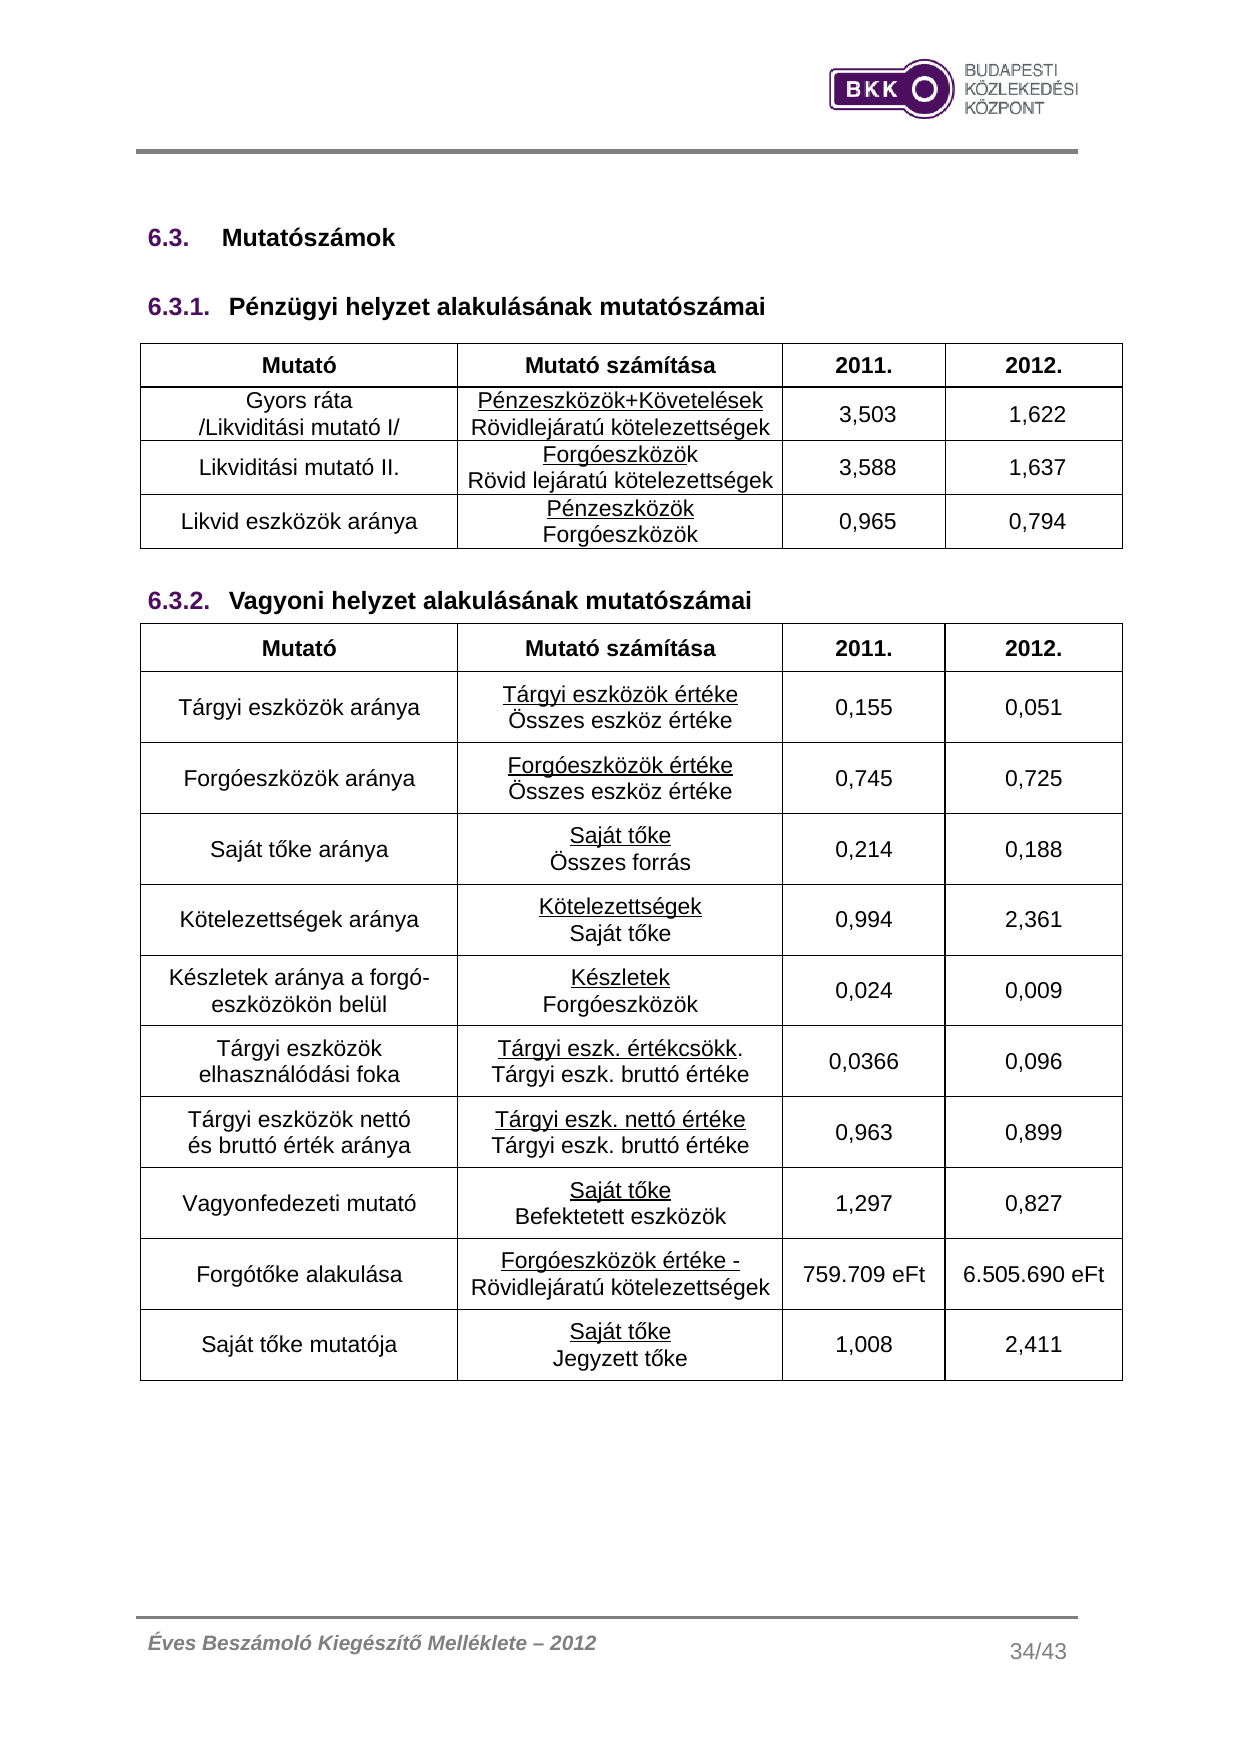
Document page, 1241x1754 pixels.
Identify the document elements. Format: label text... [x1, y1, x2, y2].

table_cell 0,827 [946, 1168, 1122, 1238]
picture [828, 56, 1080, 121]
table_cell 0,794 [946, 495, 1122, 548]
table_cell Készletek aránya a forgó- eszközökön belül [141, 956, 457, 1025]
table_cell Kötelezettségek Saját tőke [458, 885, 782, 954]
table_cell Tárgyi eszk. értékcsökk. Tárgyi eszk. bruttó értéke [458, 1026, 782, 1096]
table_header Mutató [141, 344, 457, 386]
subtitle Vagyoni helyzet alakulásának mutatószámai [148, 586, 1092, 615]
table_cell 0,214 [783, 814, 944, 884]
table_cell Forgóeszközök értéke - Rövidlejáratú kötelezettségek [458, 1239, 782, 1309]
table_cell 1,008 [783, 1310, 944, 1379]
table_cell 0,155 [783, 672, 944, 742]
table_cell Saját tőke Összes forrás [458, 814, 782, 884]
table_cell Tárgyi eszközök nettó és bruttó érték aránya [141, 1097, 457, 1167]
table_header Mutató számítása [458, 344, 782, 386]
table_cell Tárgyi eszközök aránya [141, 672, 457, 742]
table_cell 0,899 [946, 1097, 1122, 1167]
table_header Mutató számítása [458, 624, 782, 671]
table_cell 3,503 [783, 388, 945, 440]
table_cell 0,0366 [783, 1026, 944, 1096]
table_cell Forgóeszközök Rövid lejáratú kötelezettségek [458, 441, 782, 494]
table_cell 1,622 [946, 388, 1122, 440]
table_cell Forgótőke alakulása [141, 1239, 457, 1309]
table_cell Saját tőke Jegyzett tőke [458, 1310, 782, 1379]
table_cell 0,009 [946, 956, 1122, 1025]
table_cell 0,051 [946, 672, 1122, 742]
table_cell 0,994 [783, 885, 944, 954]
subtitle Mutatószámok [148, 223, 1092, 252]
table_cell 759.709 eFt [783, 1239, 944, 1309]
table_cell 2,411 [946, 1310, 1122, 1379]
table_cell Forgóeszközök értéke Összes eszköz értéke [458, 743, 782, 813]
table_cell Forgóeszközök aránya [141, 743, 457, 813]
subtitle Pénzügyi helyzet alakulásának mutatószámai [148, 292, 1092, 320]
table_cell 0,024 [783, 956, 944, 1025]
table_header 2012. [946, 344, 1122, 386]
table_cell Saját tőke mutatója [141, 1310, 457, 1379]
table_cell Saját tőke Befektetett eszközök [458, 1168, 782, 1238]
table_cell Készletek Forgóeszközök [458, 956, 782, 1025]
table_header 2011. [783, 344, 945, 386]
table_cell Vagyonfedezeti mutató [141, 1168, 457, 1238]
table_header 2011. [783, 624, 944, 671]
table_cell 3,588 [783, 441, 945, 494]
table_cell Pénzeszközök Forgóeszközök [458, 495, 782, 548]
table_cell Gyors ráta /Likviditási mutató I/ [141, 388, 457, 440]
table_cell Tárgyi eszközök értéke Összes eszköz értéke [458, 672, 782, 742]
table_header 2012. [946, 624, 1122, 671]
table_cell Pénzeszközök+Követelések Rövidlejáratú kötelezettségek [458, 388, 782, 440]
table_cell Likviditási mutató II. [141, 441, 457, 494]
table_cell 1,297 [783, 1168, 944, 1238]
table_cell Saját tőke aránya [141, 814, 457, 884]
table_header Mutató [141, 624, 457, 671]
table_cell 0,963 [783, 1097, 944, 1167]
table_cell Tárgyi eszk. nettó értéke Tárgyi eszk. bruttó értéke [458, 1097, 782, 1167]
table_cell 1,637 [946, 441, 1122, 494]
table_cell Kötelezettségek aránya [141, 885, 457, 954]
table_cell 0,745 [783, 743, 944, 813]
table_cell 0,725 [946, 743, 1122, 813]
table_cell 0,096 [946, 1026, 1122, 1096]
table_cell 0,965 [783, 495, 945, 548]
table_cell 2,361 [946, 885, 1122, 954]
table_cell 0,188 [946, 814, 1122, 884]
table_cell Likvid eszközök aránya [141, 495, 457, 548]
table_cell 6.505.690 eFt [946, 1239, 1122, 1309]
table_cell Tárgyi eszközök elhasználódási foka [141, 1026, 457, 1096]
